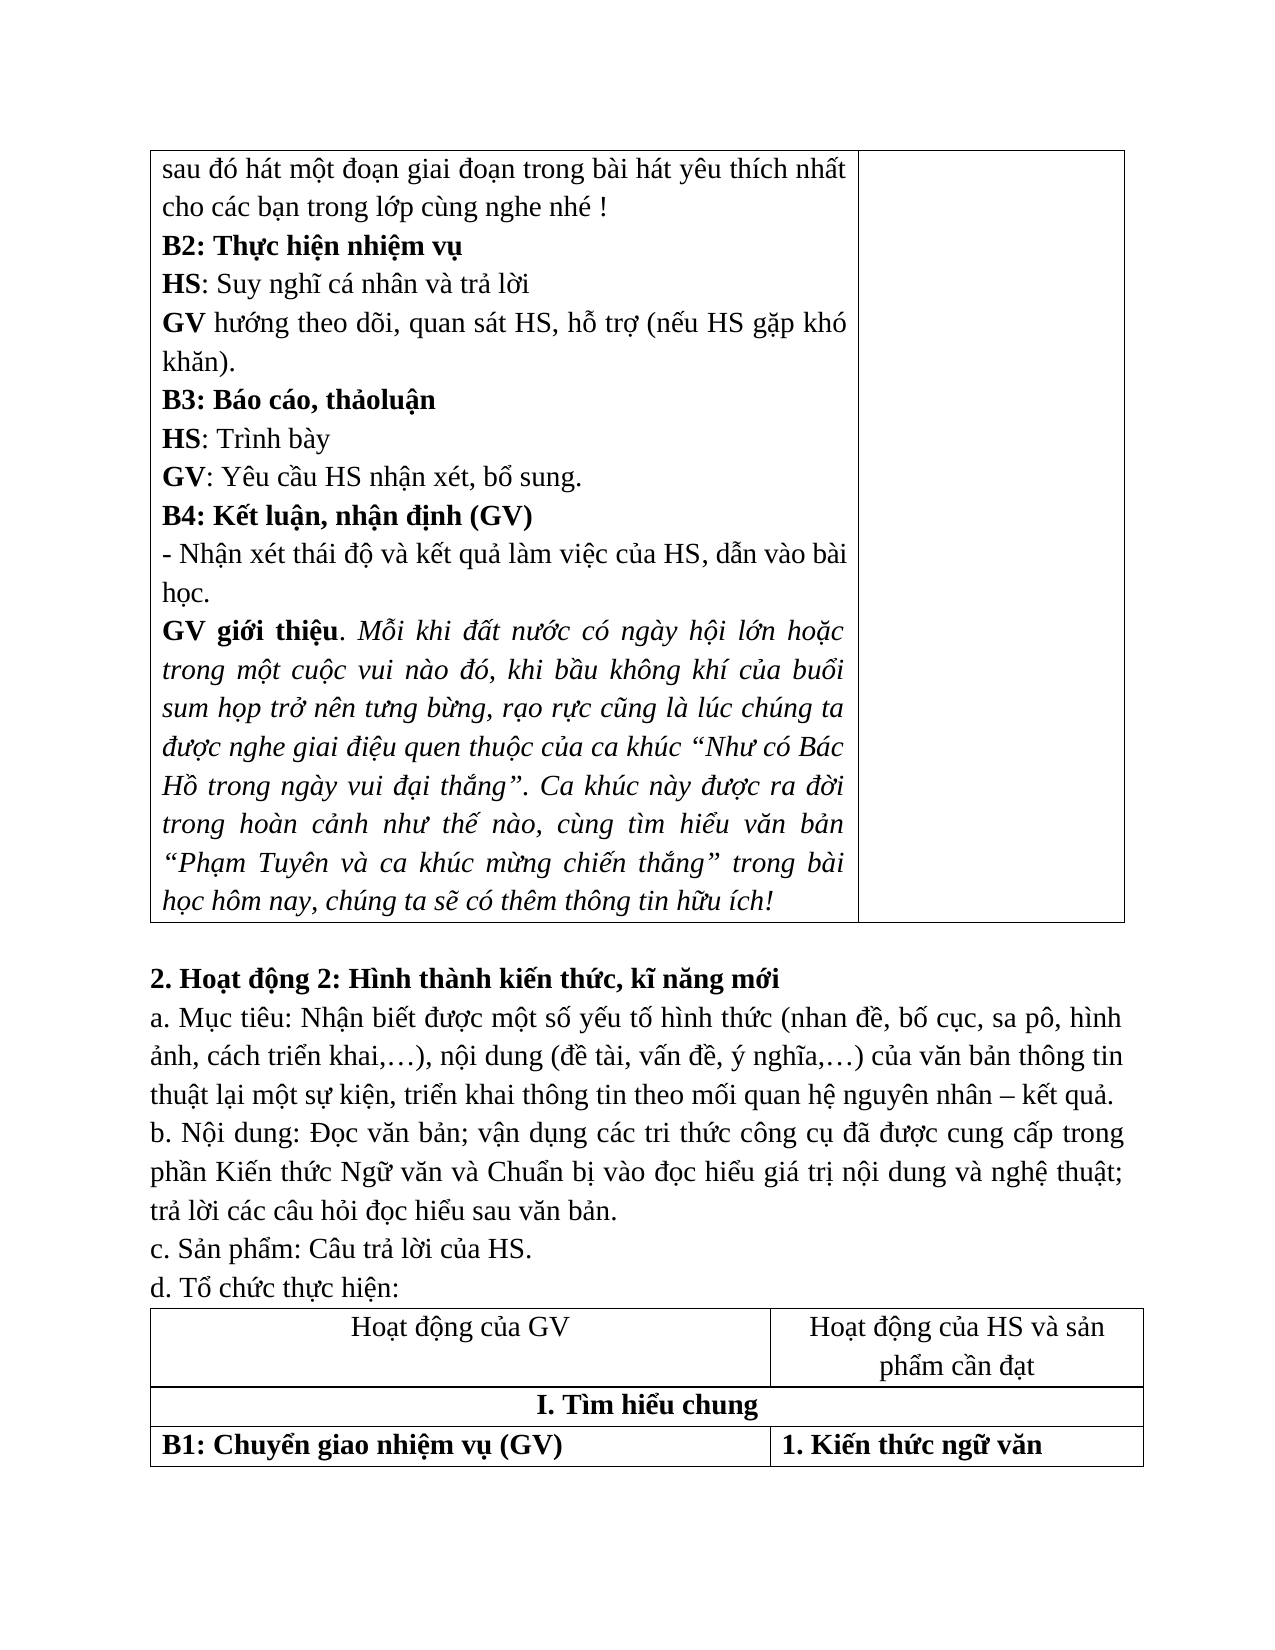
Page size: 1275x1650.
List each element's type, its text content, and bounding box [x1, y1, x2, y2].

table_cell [151, 151, 858, 922]
text 2. Hoạt động 2: Hình thành kiến thức, kĩ năng mới [150, 961, 1125, 995]
text d. Tổ chức thực hiện: [150, 1270, 1125, 1303]
text a. Mục tiêu: Nhận biết được một số yếu tố hình thức (nhan đề, bố cục, sa pô, hình ảnh, cách triển khai,…), nội dung (đề tài, vấn đề, ý nghĩa,…) của văn bản thông tin thuật lại một sự kiện, triển khai thông tin theo mối quan hệ nguyên nhân – kết quả. [150, 1000, 1125, 1111]
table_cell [859, 151, 1124, 922]
text b. Nội dung: Đọc văn bản; vận dụng các tri thức công cụ đã được cung cấp trong phần Kiến thức Ngữ văn và Chuẩn bị vào đọc hiểu giá trị nội dung và nghệ thuật; trả lời các câu hỏi đọc hiểu sau văn bản. [150, 1116, 1125, 1226]
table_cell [771, 1427, 1143, 1466]
table_cell I. Tìm hiểu chung [151, 1388, 1143, 1426]
table_header Hoạt động của GV [151, 1309, 770, 1386]
text c. Sản phẩm: Câu trả lời của HS. [150, 1231, 1125, 1265]
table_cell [151, 1427, 770, 1466]
table_header Hoạt động của HS và sản phẩm cần đạt [771, 1309, 1143, 1386]
